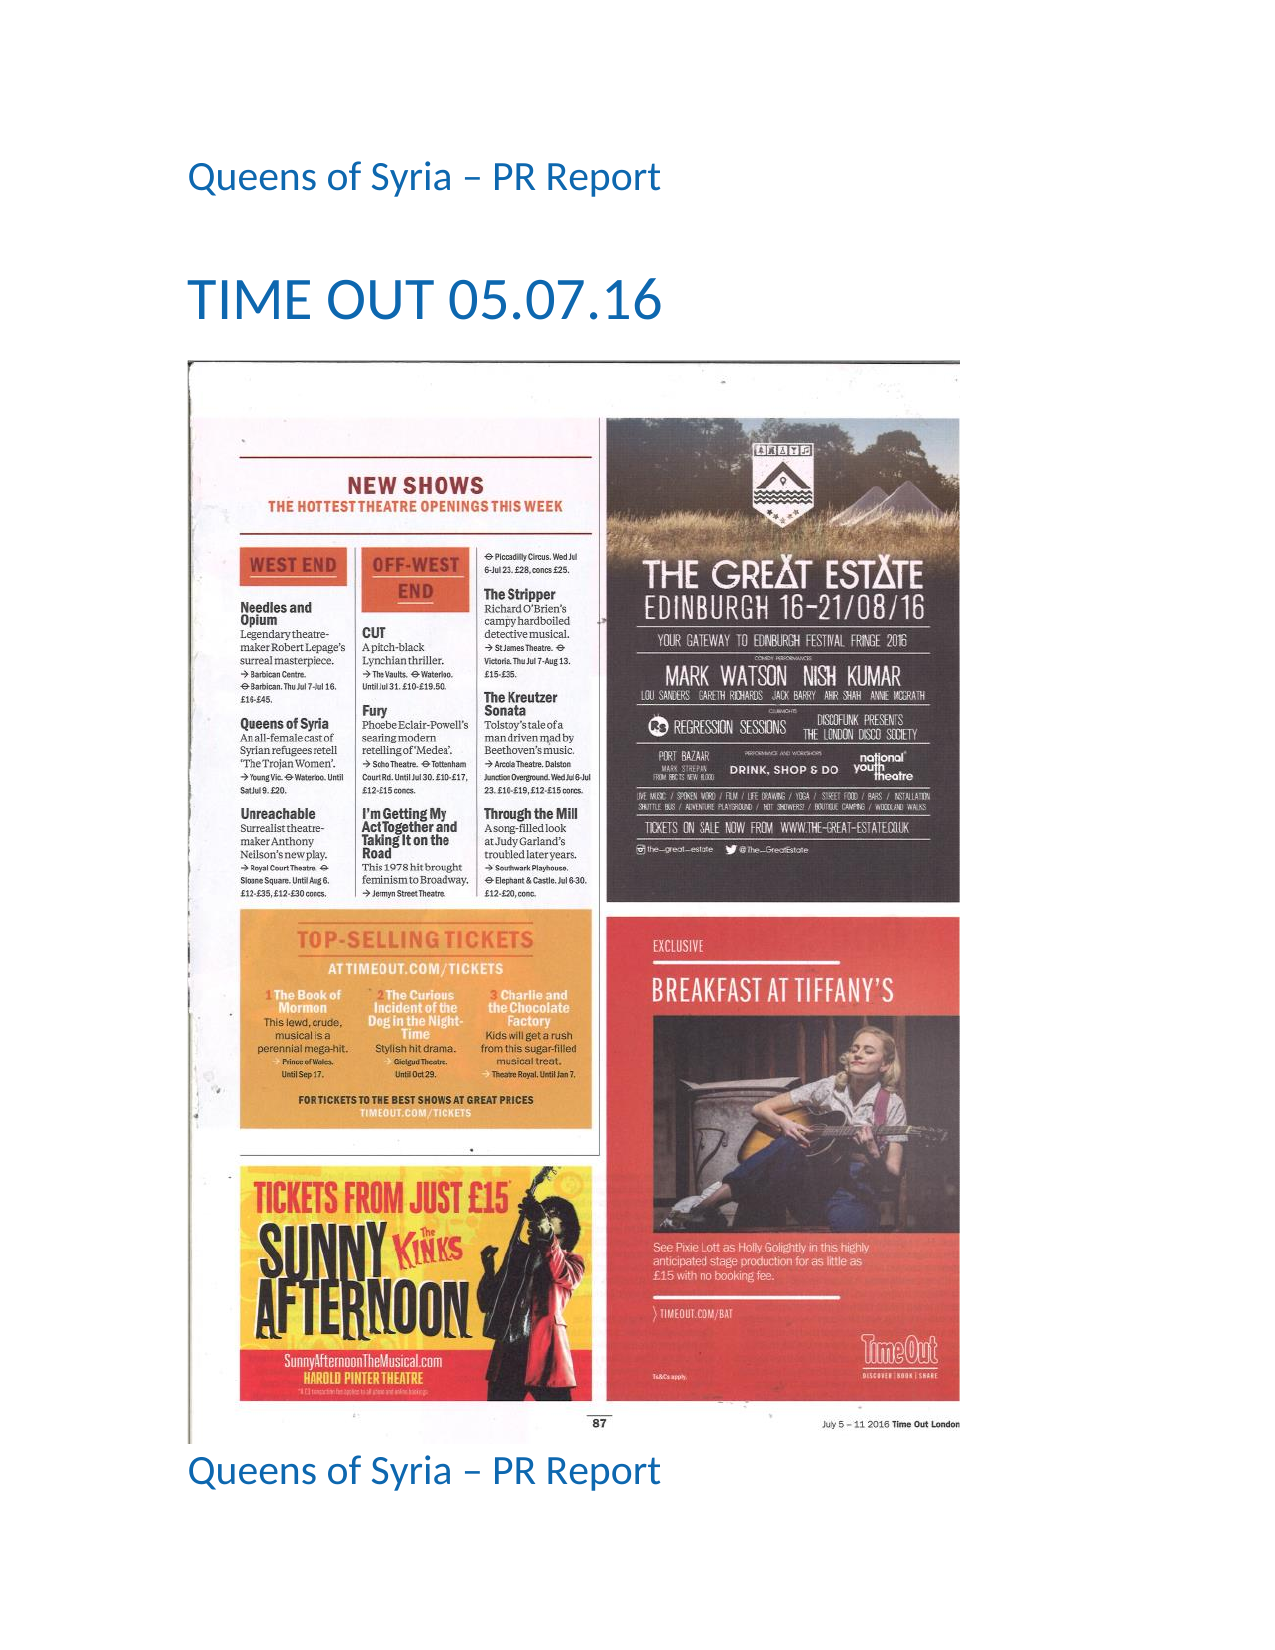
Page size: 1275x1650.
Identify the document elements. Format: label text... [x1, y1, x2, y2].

picture [187, 360, 960, 1444]
text Queens of Syria – PR Report [187, 1444, 1087, 1495]
text Queens of Syria – PR Report [187, 150, 1087, 201]
text TIME OUT 05.07.16 [187, 260, 1087, 335]
